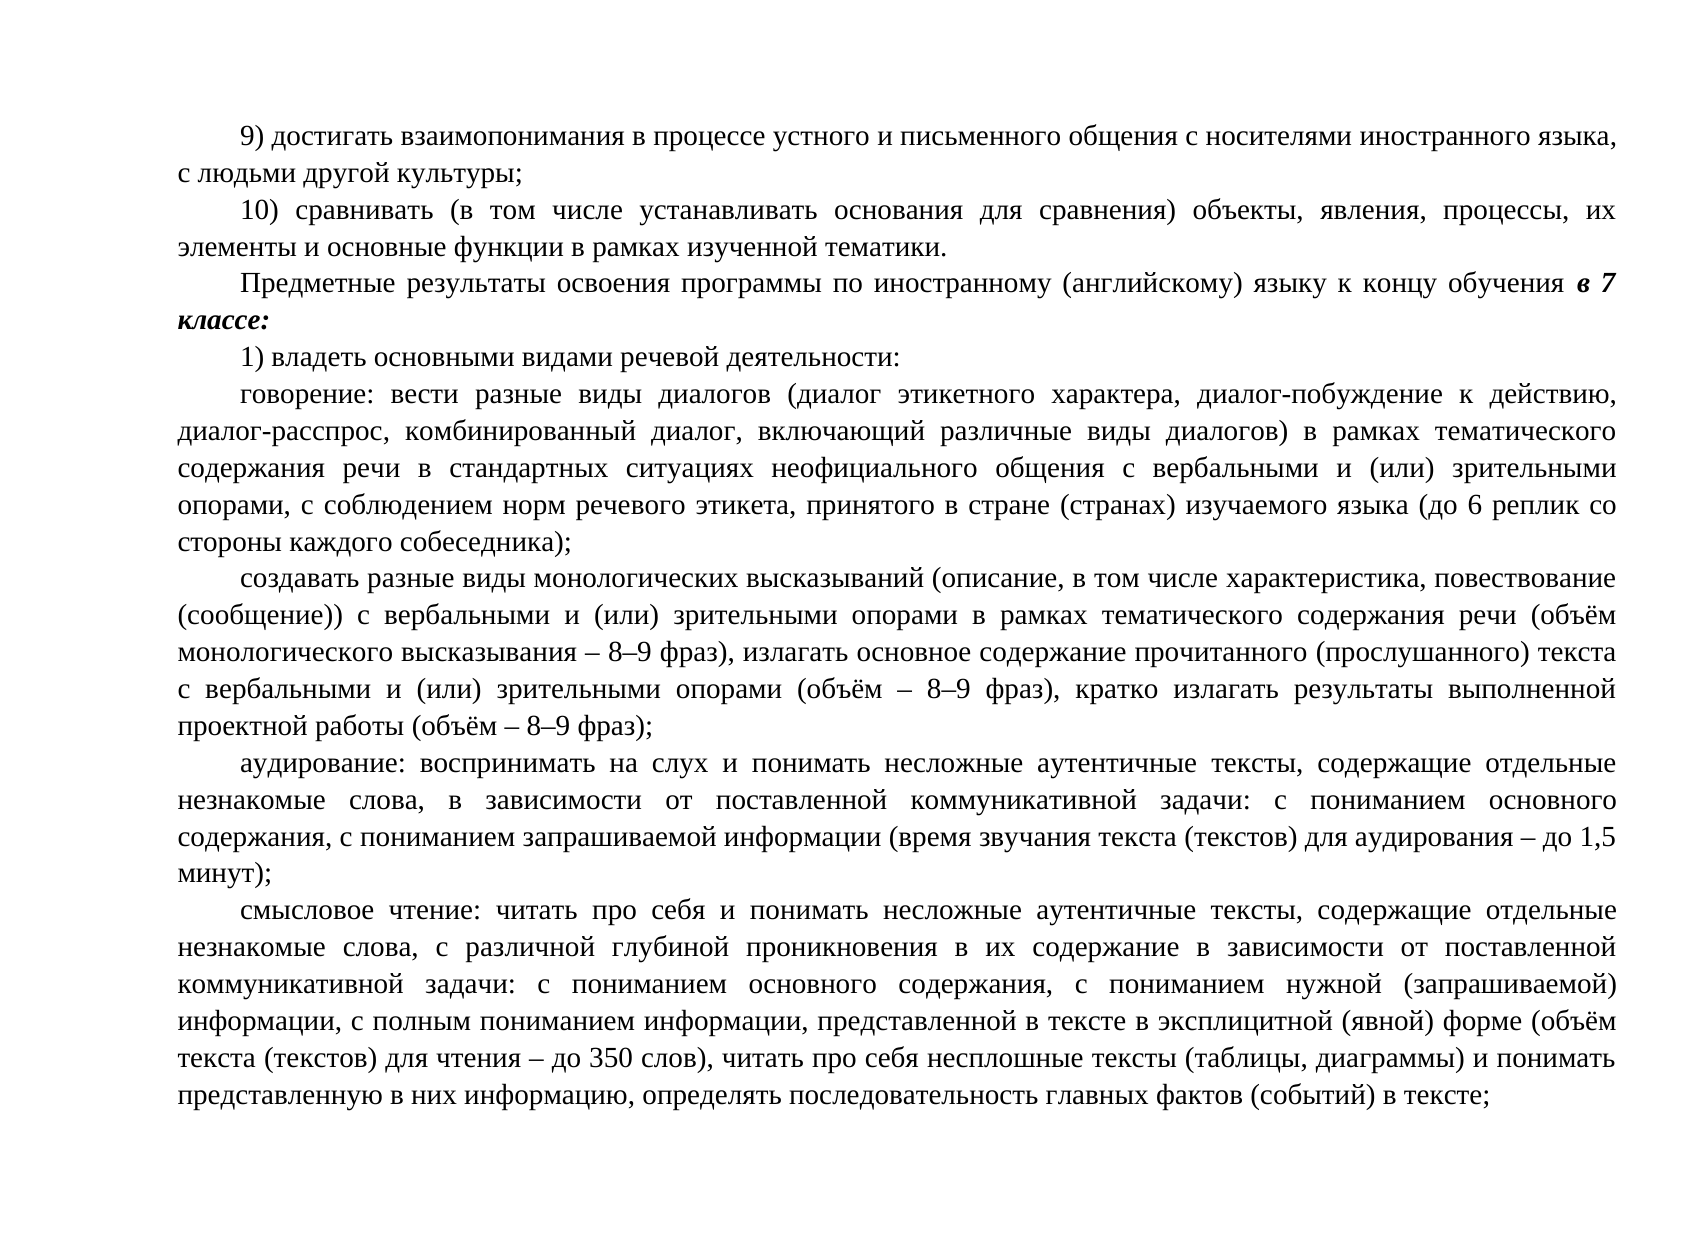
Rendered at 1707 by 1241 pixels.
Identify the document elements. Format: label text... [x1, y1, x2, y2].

text 1) владеть основными видами речевой деятельности: [177, 339, 1618, 373]
text 10) сравнивать (в том числе устанавливать основания для сравнения) объекты, явления, процессы, их элементы и основные функции в рамках изученной тематики. [177, 192, 1618, 262]
text смысловое чтение: читать про себя и понимать несложные аутентичные тексты, содержащие отдельные незнакомые слова, с различной глубиной проникновения в их содержание в зависимости от поставленной коммуникативной задачи: с пониманием основного содержания, с пониманием нужной (запрашиваемой) информации, с полным пониманием информации, представленной в тексте в эксплицитной (явной) форме (объём текста (текстов) для чтения – до 350 слов), читать про себя несплошные тексты (таблицы, диаграммы) и понимать представленную в них информацию, определять последовательность главных фактов (событий) в тексте; [177, 892, 1618, 1110]
text создавать разные виды монологических высказываний (описание, в том числе характеристика, повествование (сообщение)) с вербальными и (или) зрительными опорами в рамках тематического содержания речи (объём монологического высказывания – 8–9 фраз), излагать основное содержание прочитанного (прослушанного) текста с вербальными и (или) зрительными опорами (объём – 8–9 фраз), кратко излагать результаты выполненной проектной работы (объём – 8–9 фраз); [177, 561, 1618, 742]
text 9) достигать взаимопонимания в процессе устного и письменного общения с носителями иностранного языка, с людьми другой культуры; [177, 118, 1618, 188]
text говорение: вести разные виды диалогов (диалог этикетного характера, диалог-побуждение к действию, диалог-расспрос, комбинированный диалог, включающий различные виды диалогов) в рамках тематического содержания речи в стандартных ситуациях неофициального общения с вербальными и (или) зрительными опорами, с соблюдением норм речевого этикета, принятого в стране (странах) изучаемого языка (до 6 реплик со стороны каждого собеседника); [177, 376, 1618, 557]
text Предметные результаты освоения программы по иностранному (английскому) языку к концу обучения в 7 классе: [177, 266, 1618, 336]
text аудирование: воспринимать на слух и понимать несложные аутентичные тексты, содержащие отдельные незнакомые слова, в зависимости от поставленной коммуникативной задачи: с пониманием основного содержания, с пониманием запрашиваемой информации (время звучания текста (текстов) для аудирования – до 1,5 минут); [177, 745, 1618, 889]
